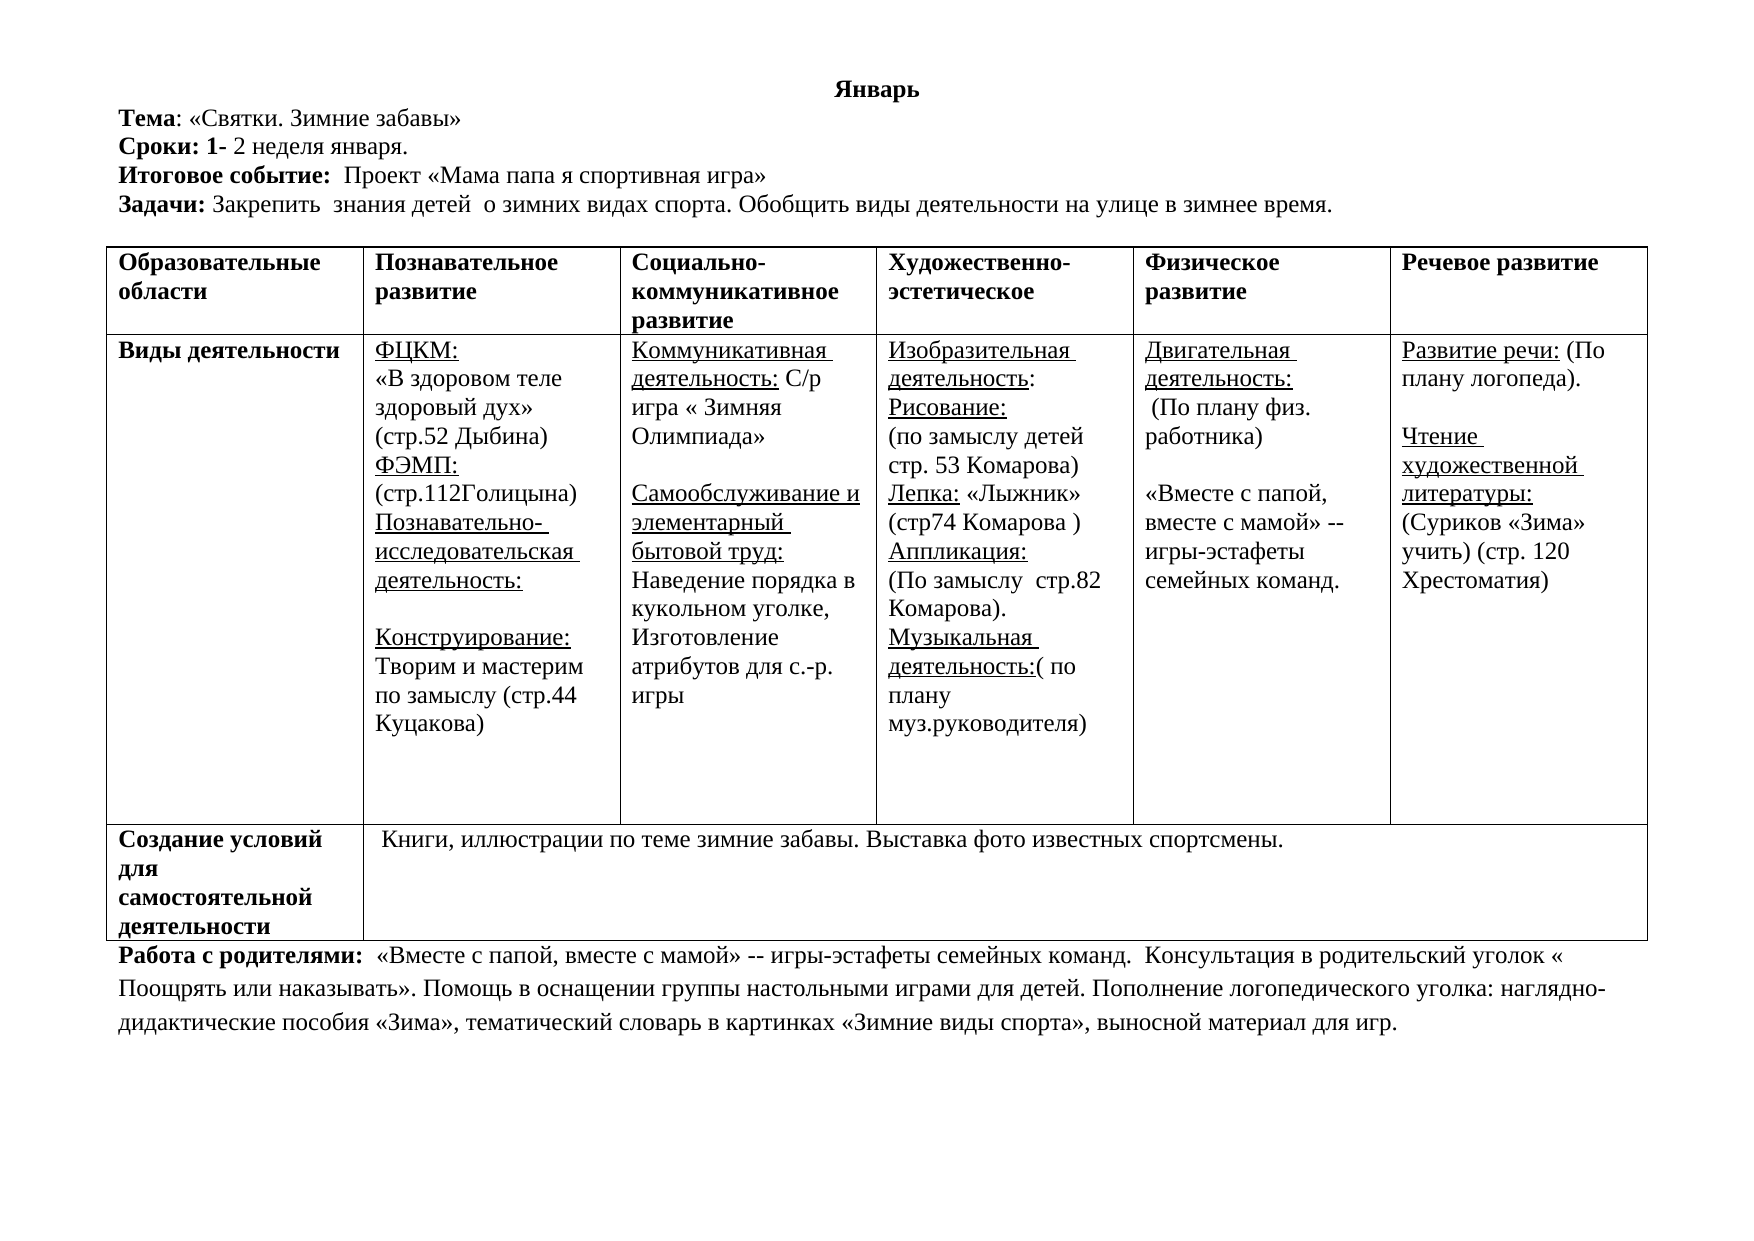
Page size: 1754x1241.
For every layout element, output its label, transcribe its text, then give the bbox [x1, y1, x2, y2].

table_header Художественно-эстетическое [877, 248, 1133, 334]
text Задачи: Закрепить знания детей о зимних видах спорта. Обобщить виды деятельности на улице в зимнее время. [118, 189, 1636, 218]
table_header Познавательное развитие [364, 248, 620, 334]
table_cell Создание условий для самостоятельной деятельности [107, 825, 363, 939]
text Тема: «Святки. Зимние забавы» [118, 103, 1636, 131]
table_cell Виды деятельности [107, 335, 363, 823]
table_cell Развитие речи: (По плану логопеда). Чтение художественной литературы: (Суриков «Зима» учить) (стр. 120 Хрестоматия) [1391, 335, 1647, 823]
table_cell Изобразительная деятельность: Рисование: (по замыслу детей стр. 53 Комарова) Лепка: «Лыжник» (стр74 Комарова ) Аппликация: (По замыслу стр.82 Комарова). Музыкальная деятельность:( по плану муз.руководителя) [877, 335, 1133, 823]
table_header Социально-коммуникативное развитие [621, 248, 876, 334]
table_cell Двигательная деятельность: (По плану физ. работника) «Вместе с папой, вместе с мамой» -- игры-эстафеты семейных команд. [1134, 335, 1390, 823]
text Итоговое событие: Проект «Мама папа я спортивная игра» [118, 160, 1636, 189]
table_header Образовательные области [107, 248, 363, 334]
table_cell Коммуникативная деятельность: С/р игра « Зимняя Олимпиада» Самообслуживание и элементарный бытовой труд: Наведение порядка в кукольном уголке, Изготовление атрибутов для с.-р. игры [621, 335, 876, 823]
table_cell Книги, иллюстрации по теме зимние забавы. Выставка фото известных спортсмены. [364, 825, 1647, 939]
table_header Физическое развитие [1134, 248, 1390, 334]
text Январь [118, 74, 1636, 103]
table_header Речевое развитие [1391, 248, 1647, 334]
text Работа с родителями: «Вместе с папой, вместе с мамой» -- игры-эстафеты семейных команд. Консультация в родительский уголок « Поощрять или наказывать». Помощь в оснащении группы настольными играми для детей. Пополнение логопедического уголка: наглядно- дидактические пособия «Зима», тематический словарь в картинках «Зимние виды спорта», выносной материал для игр. [118, 941, 1636, 1035]
text Сроки: 1- 2 неделя января. [118, 131, 1636, 160]
table_cell ФЦКМ: «В здоровом теле здоровый дух» (стр.52 Дыбина) ФЭМП: (стр.112Голицына) Познавательно- исследовательская деятельность: Конструирование: Творим и мастерим по замыслу (стр.44 Куцакова) [364, 335, 620, 823]
